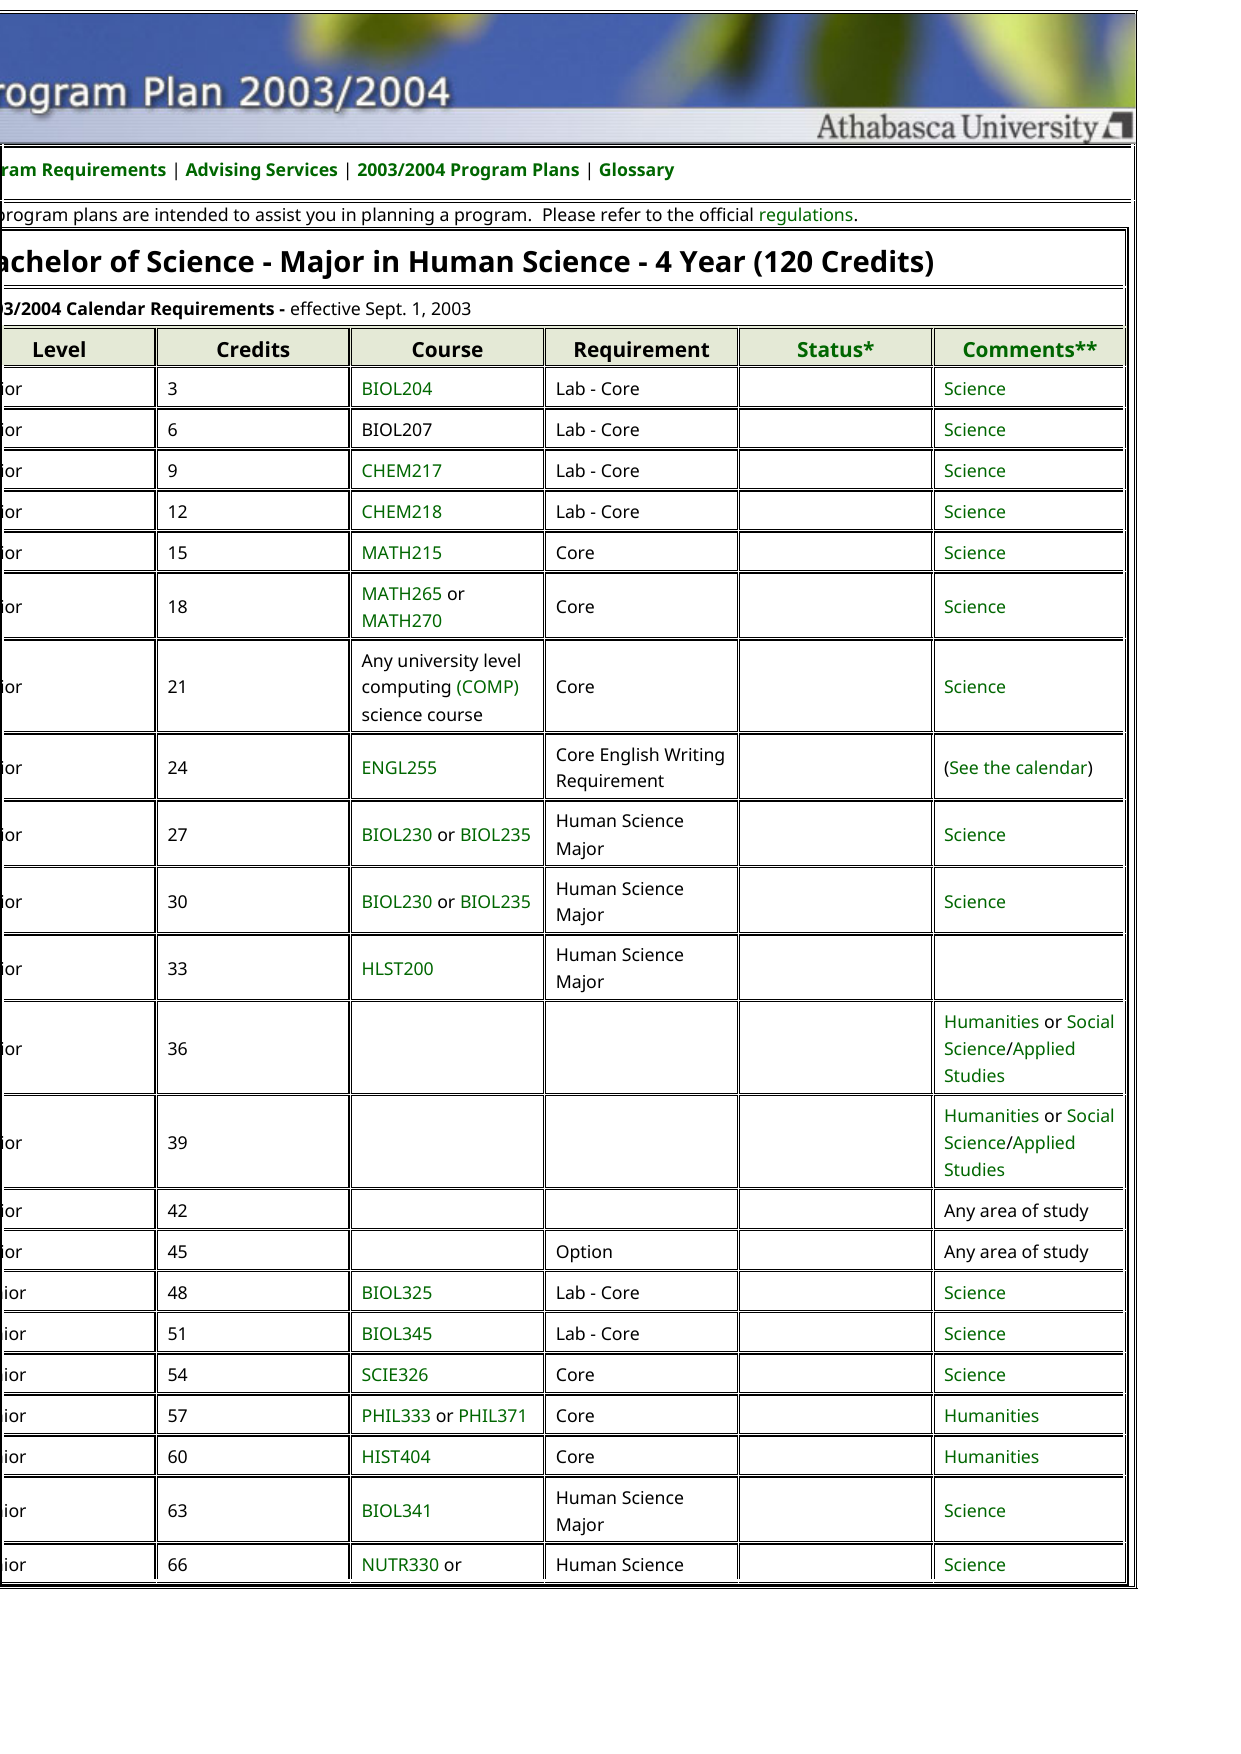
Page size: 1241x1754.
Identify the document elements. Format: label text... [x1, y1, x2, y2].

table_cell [0, 199, 1136, 1586]
table_cell Program Requirements | Advising Services | 2003/2004 Program Plans | Glossary [0, 144, 1136, 199]
picture [0, 14, 1136, 144]
